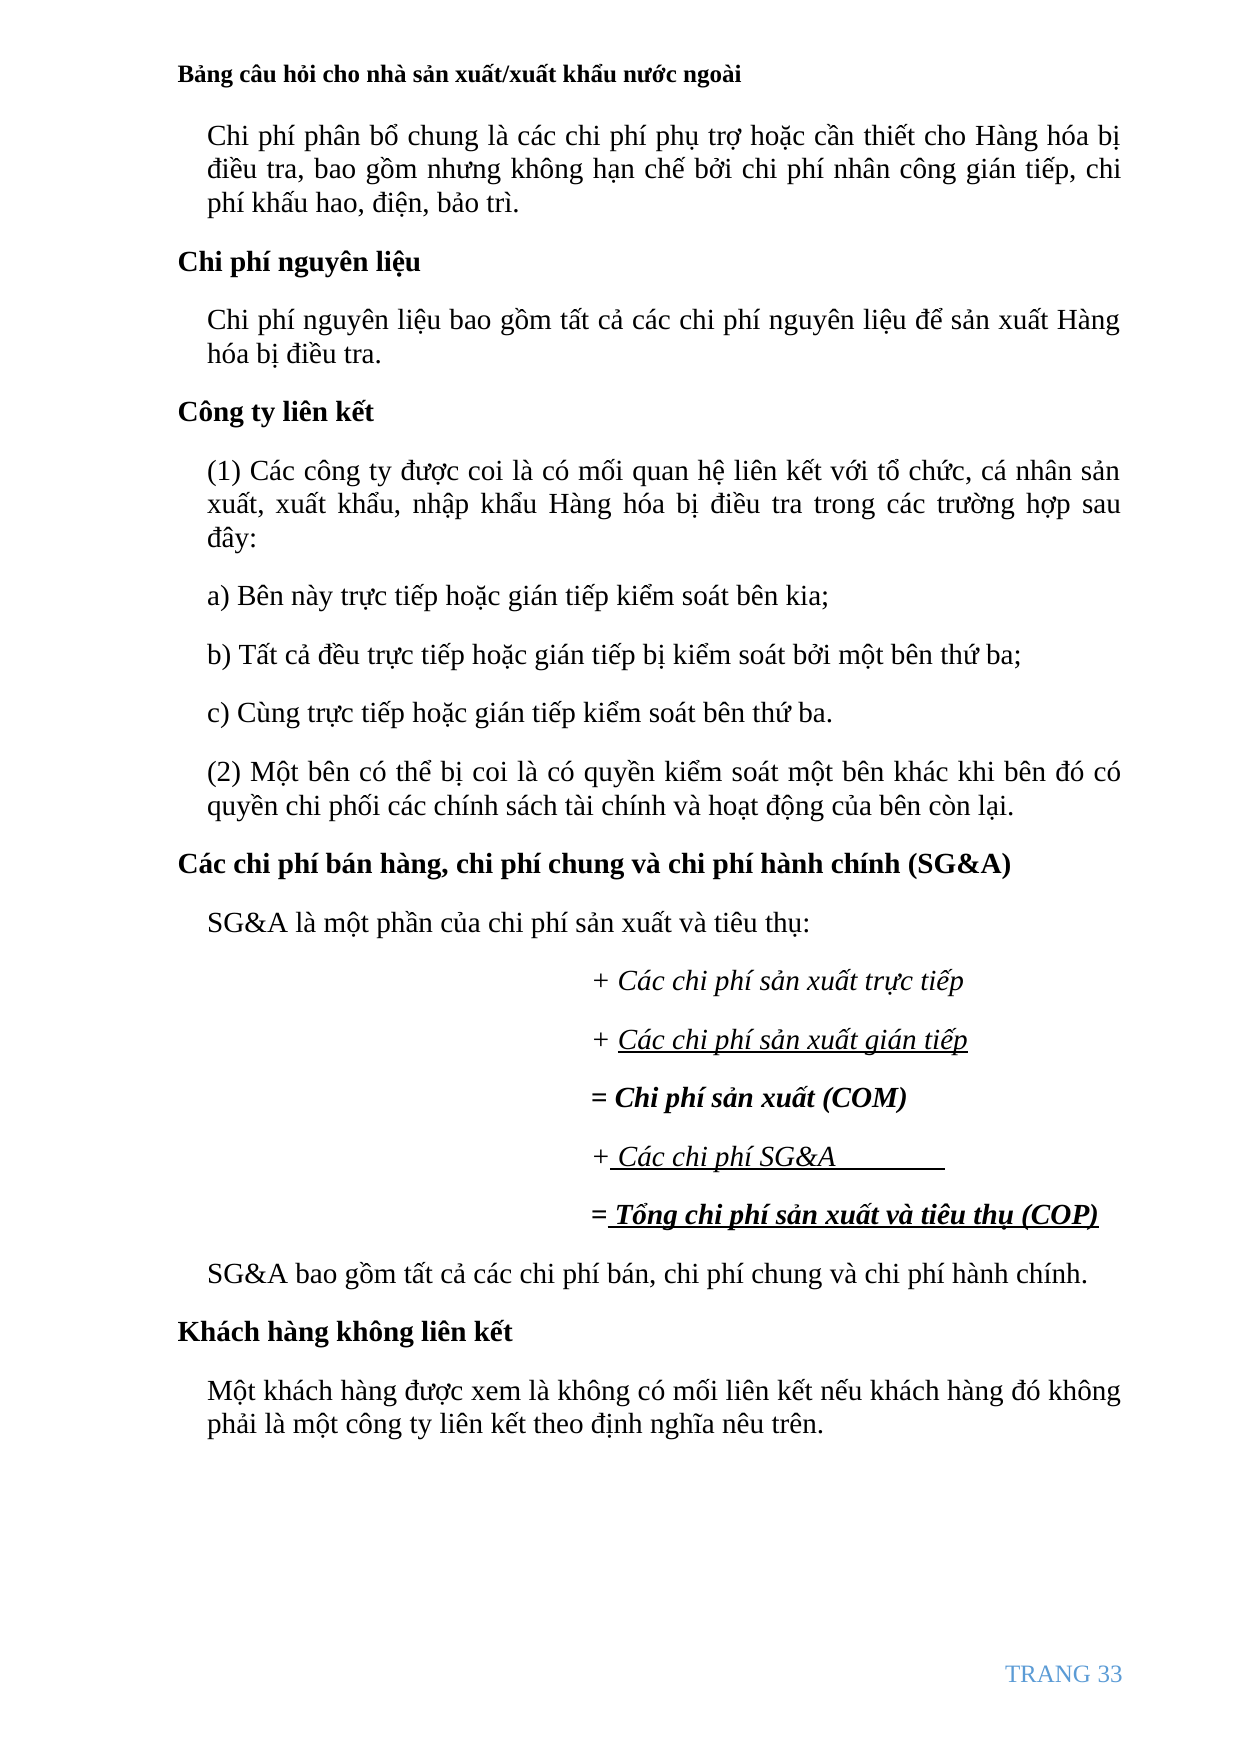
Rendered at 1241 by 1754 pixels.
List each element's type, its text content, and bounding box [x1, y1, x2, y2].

text SG&A bao gồm tất cả các chi phí bán, chi phí chung và chi phí hành chính. [207, 1256, 1122, 1289]
text Chi phí nguyên liệu bao gồm tất cả các chi phí nguyên liệu để sản xuất Hàng hóa bị điều tra. [207, 302, 1122, 369]
text + Các chi phí SG&A [591, 1139, 1122, 1172]
text Chi phí phân bổ chung là các chi phí phụ trợ hoặc cần thiết cho Hàng hóa bị điều tra, bao gồm nhưng không hạn chế bởi chi phí nhân công gián tiếp, chi phí khấu hao, điện, bảo trì. [207, 118, 1122, 219]
text Công ty liên kết [177, 394, 1122, 428]
text Chi phí nguyên liệu [177, 244, 1122, 277]
text Một khách hàng được xem là không có mối liên kết nếu khách hàng đó không phải là một công ty liên kết theo định nghĩa nêu trên. [207, 1373, 1122, 1440]
text Các chi phí bán hàng, chi phí chung và chi phí hành chính (SG&A) [177, 846, 1122, 880]
text Khách hàng không liên kết [177, 1314, 1122, 1348]
text b) Tất cả đều trực tiếp hoặc gián tiếp bị kiểm soát bởi một bên thứ ba; [207, 637, 1122, 671]
text c) Cùng trực tiếp hoặc gián tiếp kiểm soát bên thứ ba. [207, 696, 1122, 729]
text = Tổng chi phí sản xuất và tiêu thụ (COP) [591, 1197, 1122, 1231]
text (1) Các công ty được coi là có mối quan hệ liên kết với tổ chức, cá nhân sản xuất, xuất khẩu, nhập khẩu Hàng hóa bị điều tra trong các trường hợp sau đây: [207, 453, 1122, 553]
text = Chi phí sản xuất (COM) [591, 1080, 1122, 1114]
text SG&A là một phần của chi phí sản xuất và tiêu thụ: [207, 905, 1122, 938]
text a) Bên này trực tiếp hoặc gián tiếp kiểm soát bên kia; [207, 578, 1122, 612]
text (2) Một bên có thể bị coi là có quyền kiểm soát một bên khác khi bên đó có quyền chi phối các chính sách tài chính và hoạt động của bên còn lại. [207, 754, 1122, 821]
text + Các chi phí sản xuất trực tiếp [591, 963, 1122, 997]
text + Các chi phí sản xuất gián tiếp [591, 1022, 1122, 1055]
